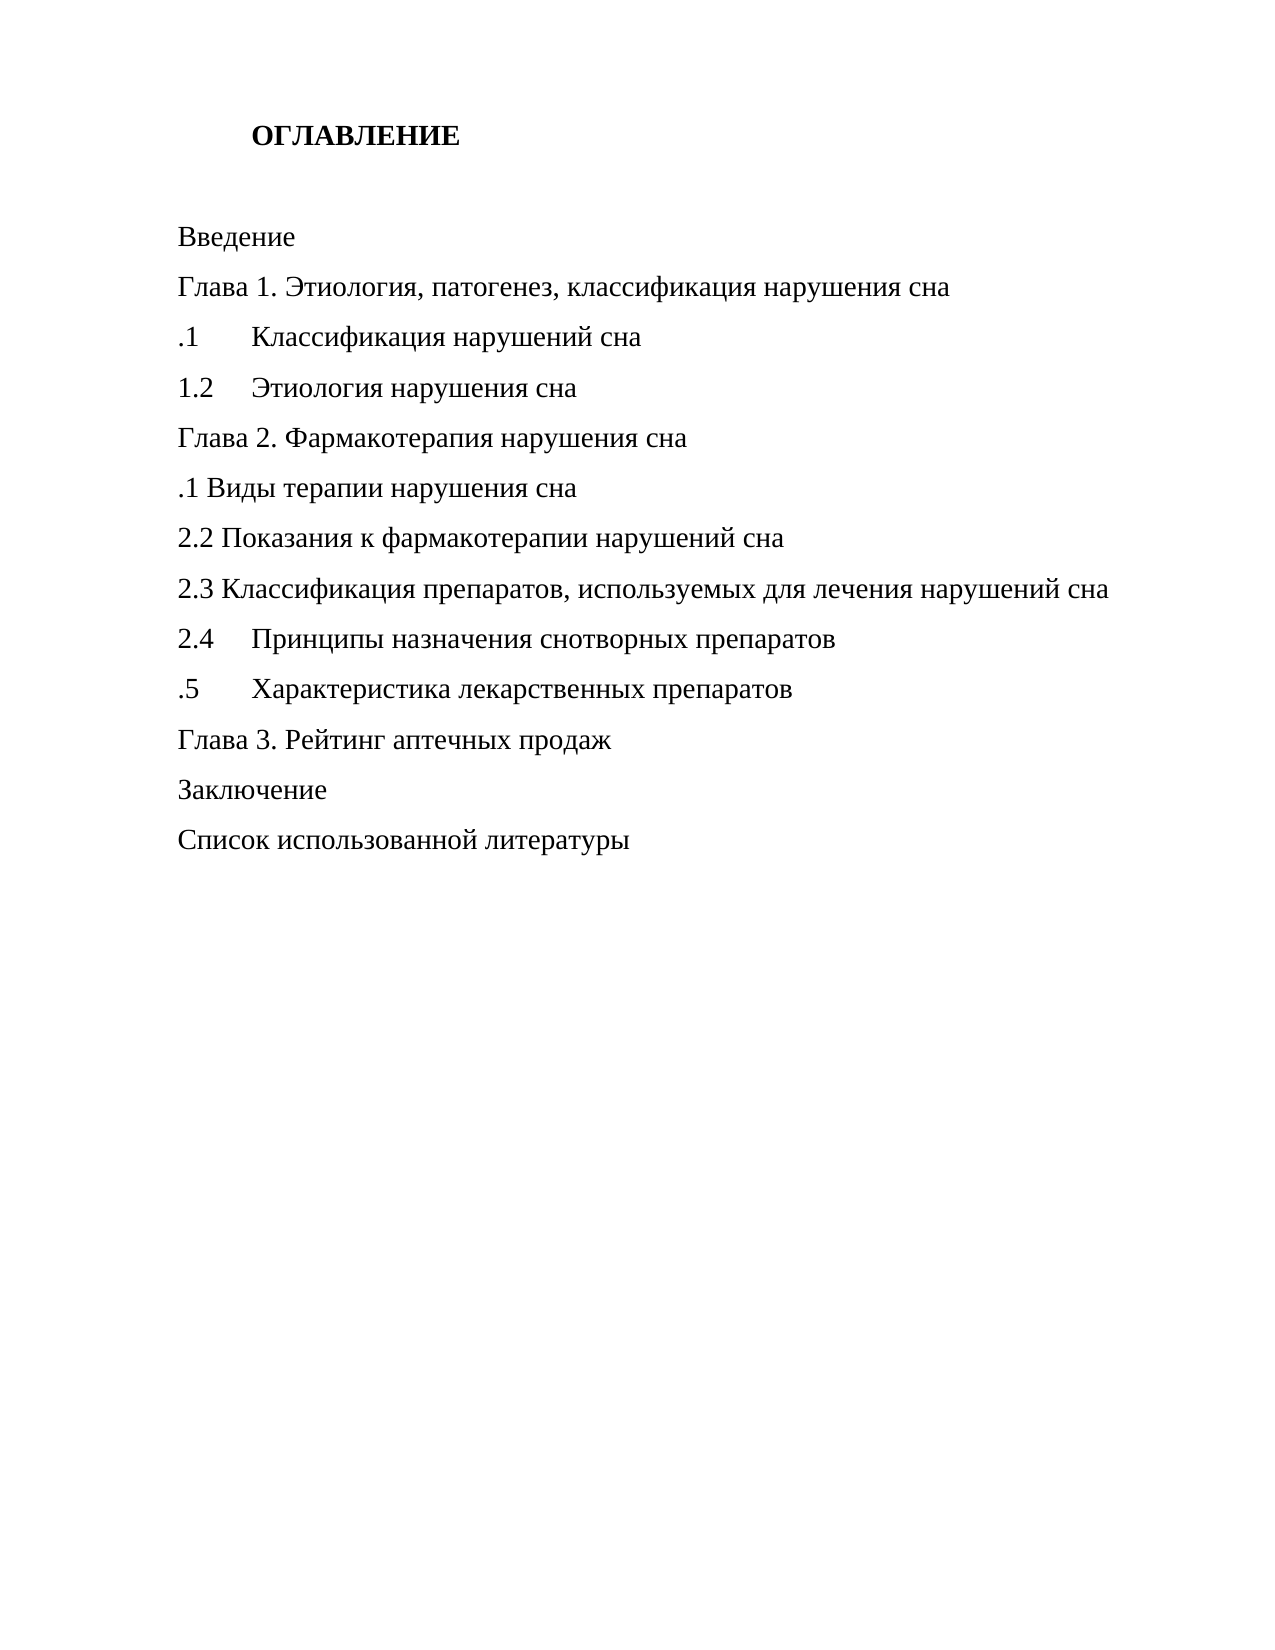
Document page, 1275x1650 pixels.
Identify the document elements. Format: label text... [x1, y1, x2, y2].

text ОГЛАВЛЕНИЕ [177, 118, 1186, 152]
text 1.2 Этиология нарушения сна [177, 370, 1186, 403]
text Заключение [177, 772, 1186, 806]
text .1 Виды терапии нарушения сна [177, 470, 1186, 504]
text Глава 3. Рейтинг аптечных продаж [177, 722, 1186, 755]
text Введение [177, 219, 1186, 252]
text Глава 2. Фармакотерапия нарушения сна [177, 420, 1186, 453]
text .5 Характеристика лекарственных препаратов [177, 672, 1186, 705]
text 2.3 Классификация препаратов, используемых для лечения нарушений сна [177, 571, 1186, 604]
text Глава 1. Этиология, патогенез, классификация нарушения сна [177, 269, 1186, 303]
text 2.2 Показания к фармакотерапии нарушений сна [177, 521, 1186, 554]
text Список использованной литературы [177, 822, 1186, 856]
text 2.4 Принципы назначения снотворных препаратов [177, 621, 1186, 655]
text .1 Классификация нарушений сна [177, 319, 1186, 353]
